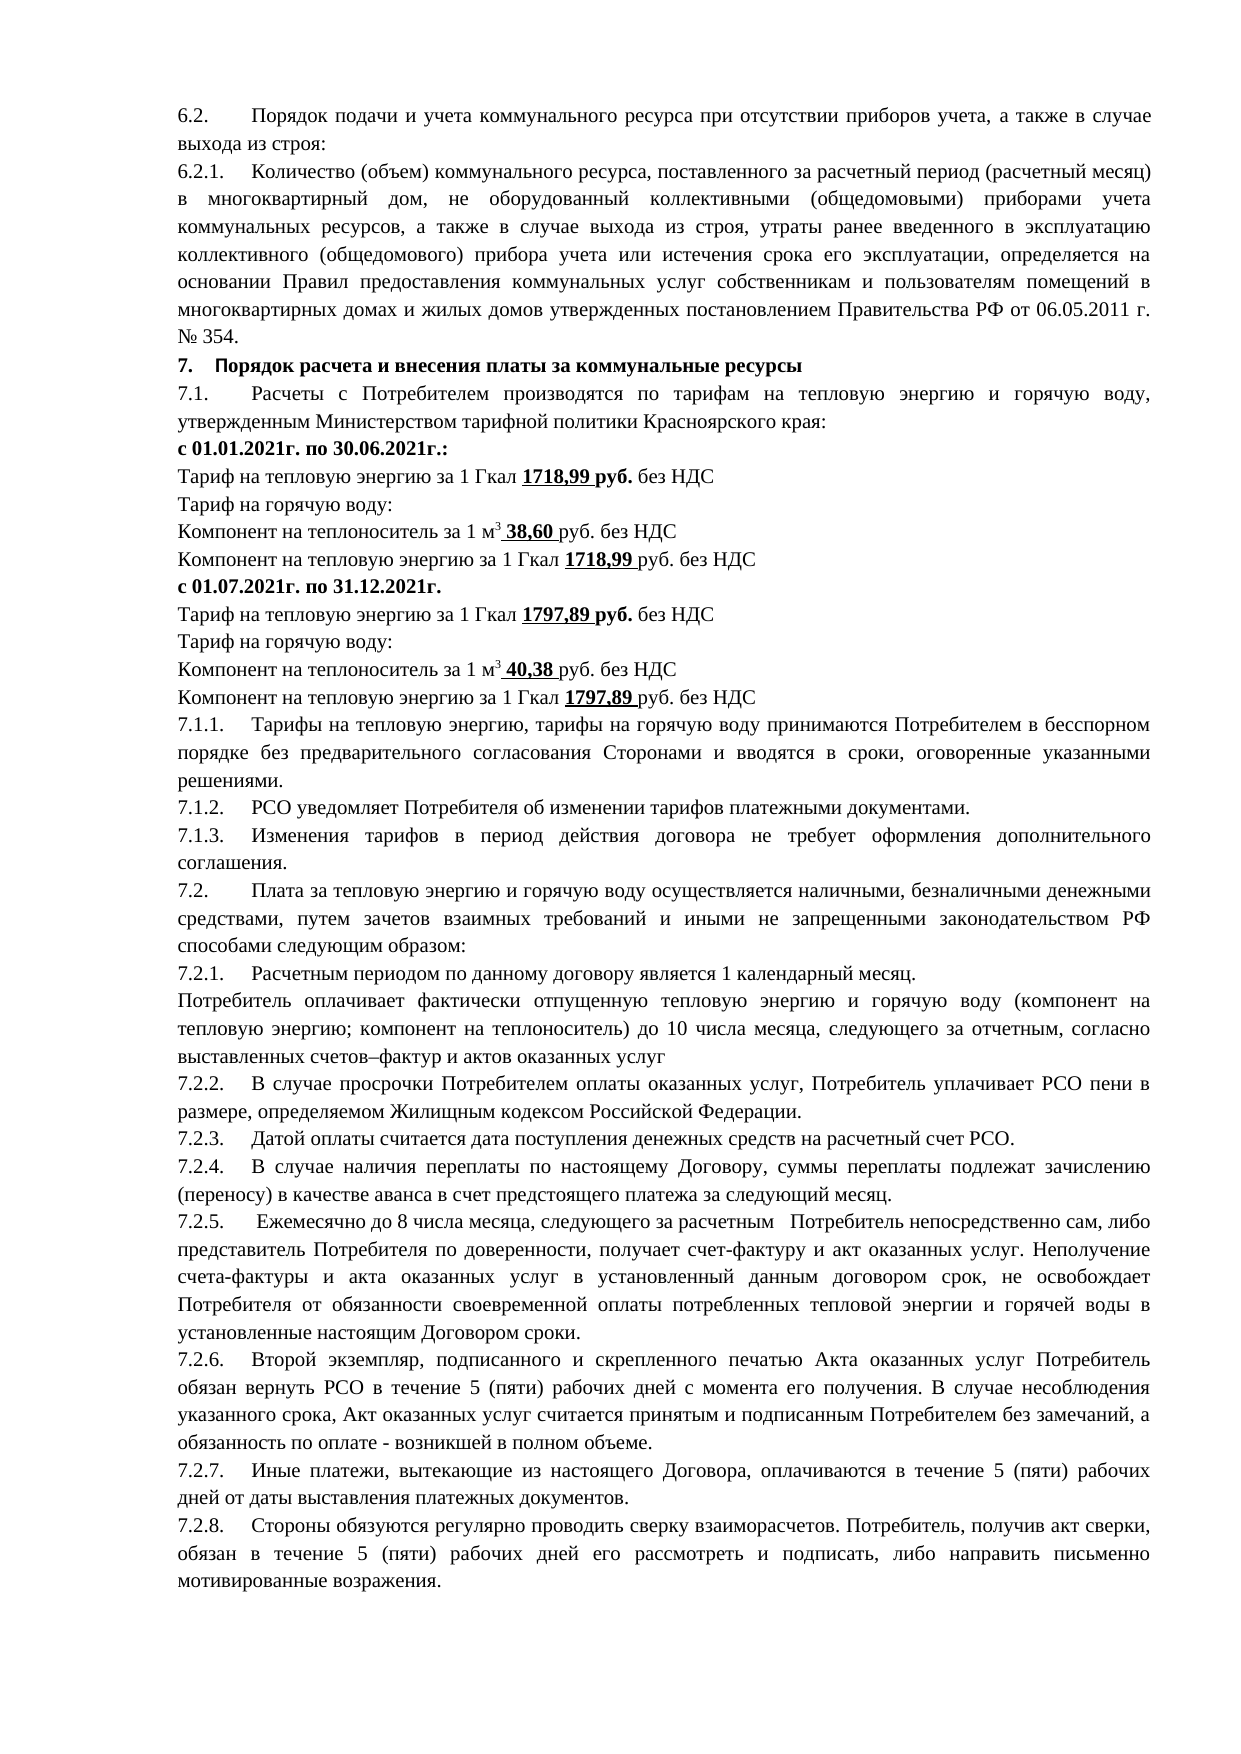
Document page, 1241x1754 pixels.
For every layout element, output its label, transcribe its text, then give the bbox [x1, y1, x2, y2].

list РСО уведомляет Потребителя об изменении тарифов платежными документами. [177, 795, 1152, 819]
list Расчетным периодом по данному договору является 1 календарный месяц. [177, 961, 1152, 985]
list В случае наличия переплаты по настоящему Договору, суммы переплаты подлежат зачислению (переносу) в качестве аванса в счет предстоящего платежа за следующий месяц. [177, 1154, 1152, 1206]
list Стороны обязуются регулярно проводить сверку взаиморасчетов. Потребитель, получив акт сверки, обязан в течение 5 (пяти) рабочих дней его рассмотреть и подписать, либо направить письменно мотивированные возражения. [177, 1513, 1152, 1592]
list Плата за тепловую энергию и горячую воду осуществляется наличными, безналичными денежными средствами, путем зачетов взаимных требований и иными не запрещенными законодательством РФ способами следующим образом: [177, 878, 1152, 957]
list Иные платежи, вытекающие из настоящего Договора, оплачиваются в течение 5 (пяти) рабочих дней от даты выставления платежных документов. [177, 1458, 1152, 1509]
list Ежемесячно до 8 числа месяца, следующего за расчетным Потребитель непосредственно сам, либо представитель Потребителя по доверенности, получает счет-фактуру и акт оказанных услуг. Неполучение счета-фактуры и акта оказанных услуг в установленный данным договором срок, не освобождает Потребителя от обязанности своевременной оплаты потребленных тепловой энергии и горячей воды в установленные настоящим Договором сроки. [177, 1209, 1152, 1344]
text с 01.01.2021г. по 30.06.2021г.: [177, 436, 1152, 460]
text Компонент на тепловую энергию за 1 Гкал 1718,99 руб. без НДС [177, 547, 1152, 571]
list Изменения тарифов в период действия договора не требует оформления дополнительного соглашения. [177, 823, 1152, 874]
list Количество (объем) коммунального ресурса, поставленного за расчетный период (расчетный месяц) в многоквартирный дом, не оборудованный коллективными (общедомовыми) приборами учета коммунальных ресурсов, а также в случае выхода из строя, утраты ранее введенного в эксплуатацию коллективного (общедомового) прибора учета или истечения срока его эксплуатации, определяется на основании Правил предоставления коммунальных услуг собственникам и пользователям помещений в многоквартирных домах и жилых домов утвержденных постановлением Правительства РФ от 06.05.2011 г. № 354. [177, 159, 1152, 348]
list Датой оплаты считается дата поступления денежных средств на расчетный счет РСО. [177, 1126, 1152, 1150]
text Тариф на горячую воду: [177, 491, 1152, 516]
list Порядок подачи и учета коммунального ресурса при отсутствии приборов учета, а также в случае выхода из строя: [177, 103, 1152, 155]
list Расчеты с Потребителем производятся по тарифам на тепловую энергию и горячую воду, утвержденным Министерством тарифной политики Красноярского края: [177, 381, 1152, 433]
list Второй экземпляр, подписанного и скрепленного печатью Акта оказанных услуг Потребитель обязан вернуть РСО в течение 5 (пяти) рабочих дней с момента его получения. В случае несоблюдения указанного срока, Акт оказанных услуг считается принятым и подписанным Потребителем без замечаний, а обязанность по оплате - возникшей в полном объеме. [177, 1347, 1152, 1454]
text Компонент на тепловую энергию за 1 Гкал 1797,89 руб. без НДС [177, 685, 1152, 709]
text Тариф на горячую воду: [177, 629, 1152, 653]
list В случае просрочки Потребителем оплаты оказанных услуг, Потребитель уплачивает РСО пени в размере, определяемом Жилищным кодексом Российской Федерации. [177, 1071, 1152, 1123]
text с 01.07.2021г. по 31.12.2021г. [177, 574, 1152, 598]
list Потребитель оплачивает фактически отпущенную тепловую энергию и горячую воду (компонент на тепловую энергию; компонент на теплоноситель) до 10 числа месяца, следующего за отчетным, согласно выставленных счетов–фактур и актов оказанных услуг [177, 988, 1152, 1068]
text Тариф на тепловую энергию за 1 Гкал 1797,89 руб. без НДС [177, 602, 1152, 626]
text Компонент на теплоноситель за 3 38,60 руб. без НДС [177, 519, 1152, 543]
list Порядок расчета и внесения платы за коммунальные ресурсы [177, 352, 1152, 377]
text Компонент на теплоноситель за 3 40,38 руб. без НДС [177, 657, 1152, 681]
list Тарифы на тепловую энергию, тарифы на горячую воду принимаются Потребителем в бесспорном порядке без предварительного согласования Сторонами и вводятся в сроки, оговоренные указанными решениями. [177, 712, 1152, 792]
text Тариф на тепловую энергию за 1 Гкал 1718,99 руб. без НДС [177, 464, 1152, 488]
